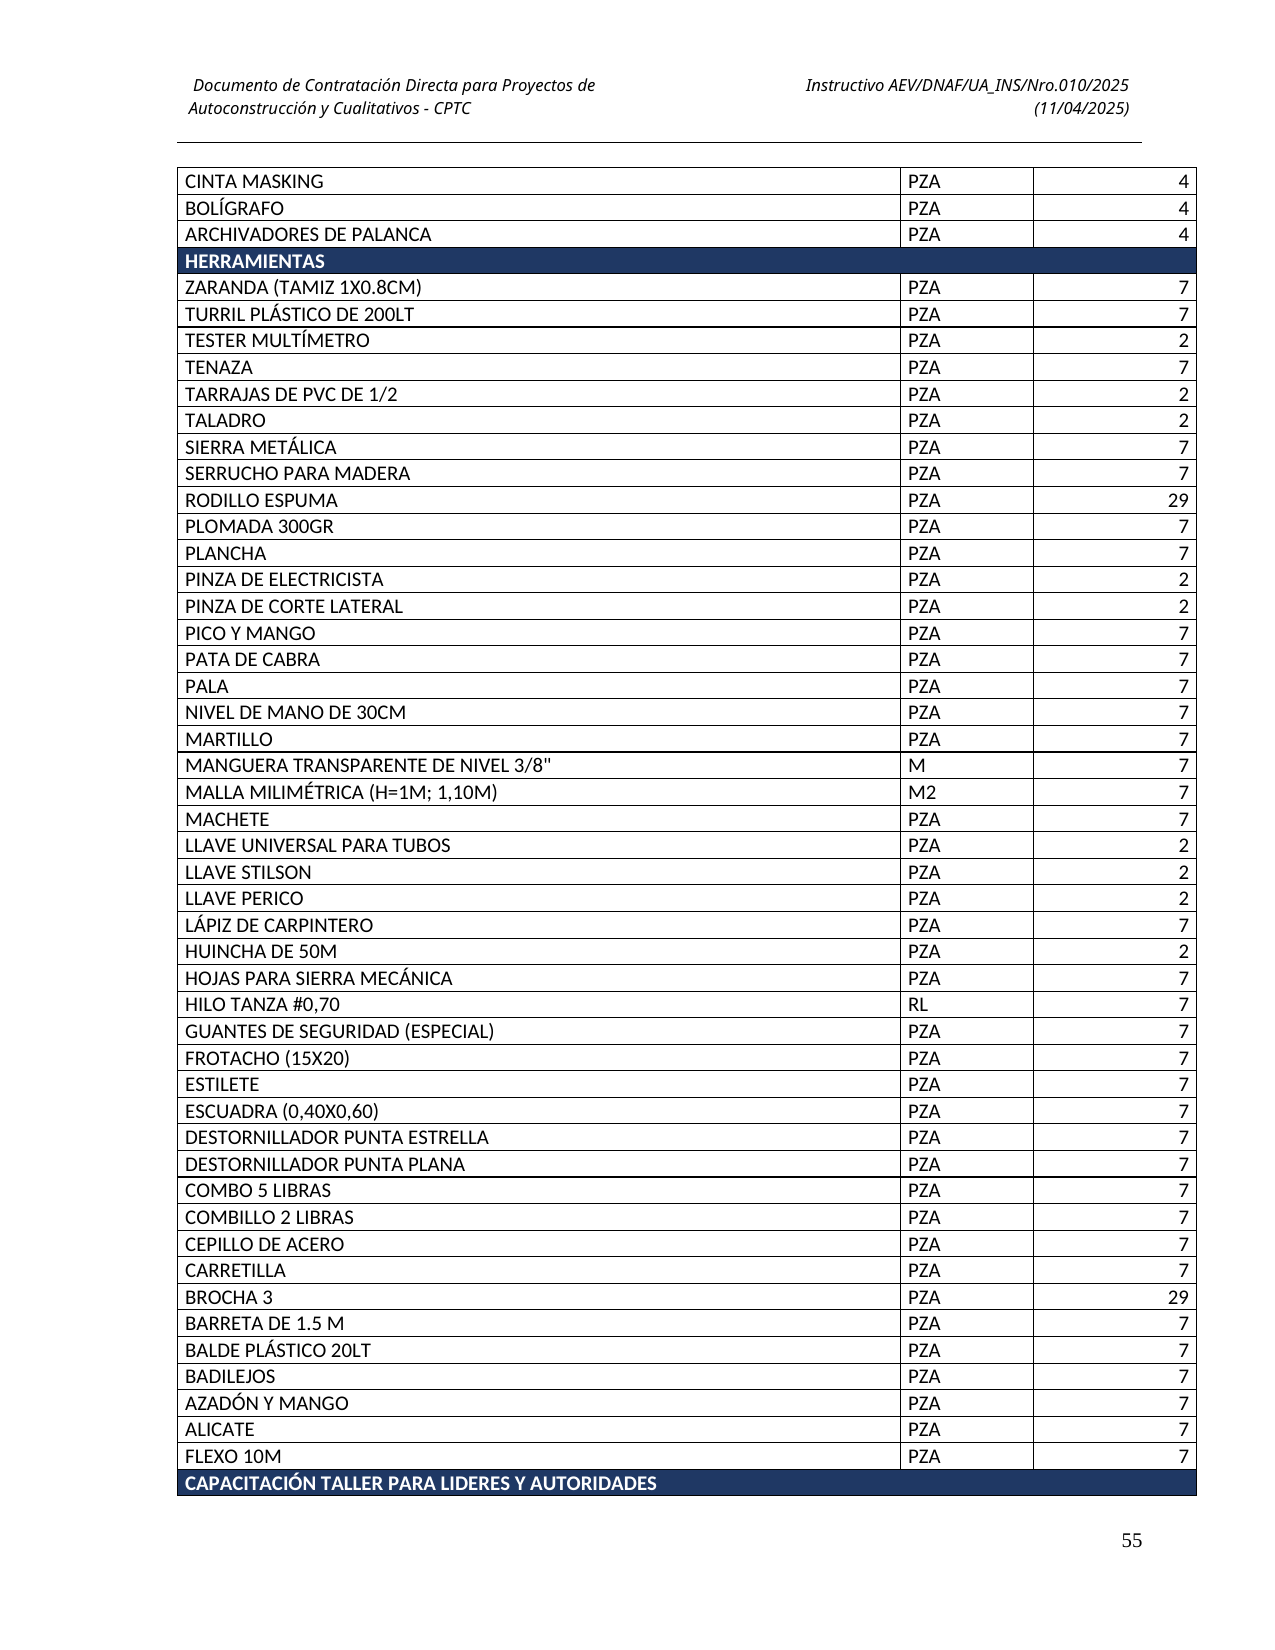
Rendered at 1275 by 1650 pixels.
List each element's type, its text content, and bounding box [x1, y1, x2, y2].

table_cell PZA [901, 301, 1033, 326]
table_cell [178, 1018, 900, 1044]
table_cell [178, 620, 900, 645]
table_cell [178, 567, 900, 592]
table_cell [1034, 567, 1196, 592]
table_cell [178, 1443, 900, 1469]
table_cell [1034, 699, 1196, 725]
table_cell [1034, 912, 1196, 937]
table_cell CINTA MASKING [178, 168, 900, 194]
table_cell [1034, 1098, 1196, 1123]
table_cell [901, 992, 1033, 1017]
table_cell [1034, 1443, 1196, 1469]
table_cell TARRAJAS DE PVC DE 1/2 [178, 381, 900, 406]
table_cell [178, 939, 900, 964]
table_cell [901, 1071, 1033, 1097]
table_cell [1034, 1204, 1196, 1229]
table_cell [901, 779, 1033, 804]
table_cell TURRIL PLÁSTICO DE 200LT [178, 301, 900, 326]
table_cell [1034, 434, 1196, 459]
table_cell TENAZA [178, 354, 900, 379]
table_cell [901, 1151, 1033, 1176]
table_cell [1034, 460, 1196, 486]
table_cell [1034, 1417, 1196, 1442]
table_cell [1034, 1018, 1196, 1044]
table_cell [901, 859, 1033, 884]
table_cell BOLÍGRAFO [178, 195, 900, 220]
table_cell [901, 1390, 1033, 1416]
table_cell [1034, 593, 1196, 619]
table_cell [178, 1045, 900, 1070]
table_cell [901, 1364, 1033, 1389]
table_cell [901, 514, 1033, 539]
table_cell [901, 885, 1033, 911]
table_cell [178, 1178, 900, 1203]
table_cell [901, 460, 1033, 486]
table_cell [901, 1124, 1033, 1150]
table_cell 2 [1034, 328, 1196, 353]
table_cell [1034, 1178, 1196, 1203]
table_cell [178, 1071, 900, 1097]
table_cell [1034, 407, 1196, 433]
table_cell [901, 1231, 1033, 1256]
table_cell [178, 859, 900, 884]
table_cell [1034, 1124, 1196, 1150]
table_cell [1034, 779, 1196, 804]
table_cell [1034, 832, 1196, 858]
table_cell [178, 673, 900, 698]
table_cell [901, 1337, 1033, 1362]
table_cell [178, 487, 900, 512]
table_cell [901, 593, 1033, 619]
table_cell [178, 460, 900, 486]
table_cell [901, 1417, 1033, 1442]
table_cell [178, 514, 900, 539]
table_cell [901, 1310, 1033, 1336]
table_cell 4 [1034, 168, 1196, 194]
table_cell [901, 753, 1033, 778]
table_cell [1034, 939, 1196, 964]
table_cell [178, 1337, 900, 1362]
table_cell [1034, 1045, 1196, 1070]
table_cell PZA [901, 221, 1033, 247]
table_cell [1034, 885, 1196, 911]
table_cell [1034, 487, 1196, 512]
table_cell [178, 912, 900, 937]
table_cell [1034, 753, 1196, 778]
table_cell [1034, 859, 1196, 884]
table_cell 7 [1034, 301, 1196, 326]
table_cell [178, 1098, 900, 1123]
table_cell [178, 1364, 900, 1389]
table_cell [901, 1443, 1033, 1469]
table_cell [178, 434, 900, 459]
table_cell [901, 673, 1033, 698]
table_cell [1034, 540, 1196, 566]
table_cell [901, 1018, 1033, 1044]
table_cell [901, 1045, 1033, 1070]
table_cell 4 [1034, 195, 1196, 220]
table_cell 2 [1034, 381, 1196, 406]
table_cell PZA [901, 274, 1033, 300]
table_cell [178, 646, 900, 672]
table_cell PZA [901, 168, 1033, 194]
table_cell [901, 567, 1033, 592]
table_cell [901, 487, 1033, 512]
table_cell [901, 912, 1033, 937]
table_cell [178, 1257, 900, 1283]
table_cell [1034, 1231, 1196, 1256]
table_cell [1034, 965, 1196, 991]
table_cell PZA [901, 407, 1033, 433]
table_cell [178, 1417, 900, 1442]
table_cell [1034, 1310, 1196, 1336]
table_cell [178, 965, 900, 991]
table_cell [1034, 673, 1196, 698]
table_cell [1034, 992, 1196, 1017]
table_cell PZA [901, 328, 1033, 353]
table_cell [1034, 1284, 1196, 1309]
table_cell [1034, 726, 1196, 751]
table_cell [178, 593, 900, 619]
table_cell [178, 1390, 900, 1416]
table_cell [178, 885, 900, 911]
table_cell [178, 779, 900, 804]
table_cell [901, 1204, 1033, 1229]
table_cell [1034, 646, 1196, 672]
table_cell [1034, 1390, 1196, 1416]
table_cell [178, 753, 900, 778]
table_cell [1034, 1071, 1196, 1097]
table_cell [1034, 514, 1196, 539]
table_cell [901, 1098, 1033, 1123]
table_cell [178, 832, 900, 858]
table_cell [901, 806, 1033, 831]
table_cell ARCHIVADORES DE PALANCA [178, 221, 900, 247]
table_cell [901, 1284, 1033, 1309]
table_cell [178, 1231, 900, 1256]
table_cell 4 [1034, 221, 1196, 247]
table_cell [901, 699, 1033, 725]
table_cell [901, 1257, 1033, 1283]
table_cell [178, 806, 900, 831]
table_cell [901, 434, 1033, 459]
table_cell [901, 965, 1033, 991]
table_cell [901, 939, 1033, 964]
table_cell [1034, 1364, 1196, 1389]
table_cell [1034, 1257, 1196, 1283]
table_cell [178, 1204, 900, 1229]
table_cell TALADRO [178, 407, 900, 433]
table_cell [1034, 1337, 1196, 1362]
table_cell 7 [1034, 274, 1196, 300]
table_cell PZA [901, 381, 1033, 406]
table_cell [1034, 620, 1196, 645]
table_cell ZARANDA (TAMIZ 1X0.8CM) [178, 274, 900, 300]
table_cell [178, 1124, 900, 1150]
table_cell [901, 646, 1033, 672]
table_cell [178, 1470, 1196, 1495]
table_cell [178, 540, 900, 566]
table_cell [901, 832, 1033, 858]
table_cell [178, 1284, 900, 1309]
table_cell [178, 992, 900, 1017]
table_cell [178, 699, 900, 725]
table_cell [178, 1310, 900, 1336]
table_cell PZA [901, 195, 1033, 220]
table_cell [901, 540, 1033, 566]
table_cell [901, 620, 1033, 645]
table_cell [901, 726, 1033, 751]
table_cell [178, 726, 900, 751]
table_cell PZA [901, 354, 1033, 379]
table_cell HERRAMIENTAS [178, 248, 1196, 273]
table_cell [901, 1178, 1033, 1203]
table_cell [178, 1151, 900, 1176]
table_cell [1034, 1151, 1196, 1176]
table_cell TESTER MULTÍMETRO [178, 328, 900, 353]
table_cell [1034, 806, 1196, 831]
table_cell 7 [1034, 354, 1196, 379]
